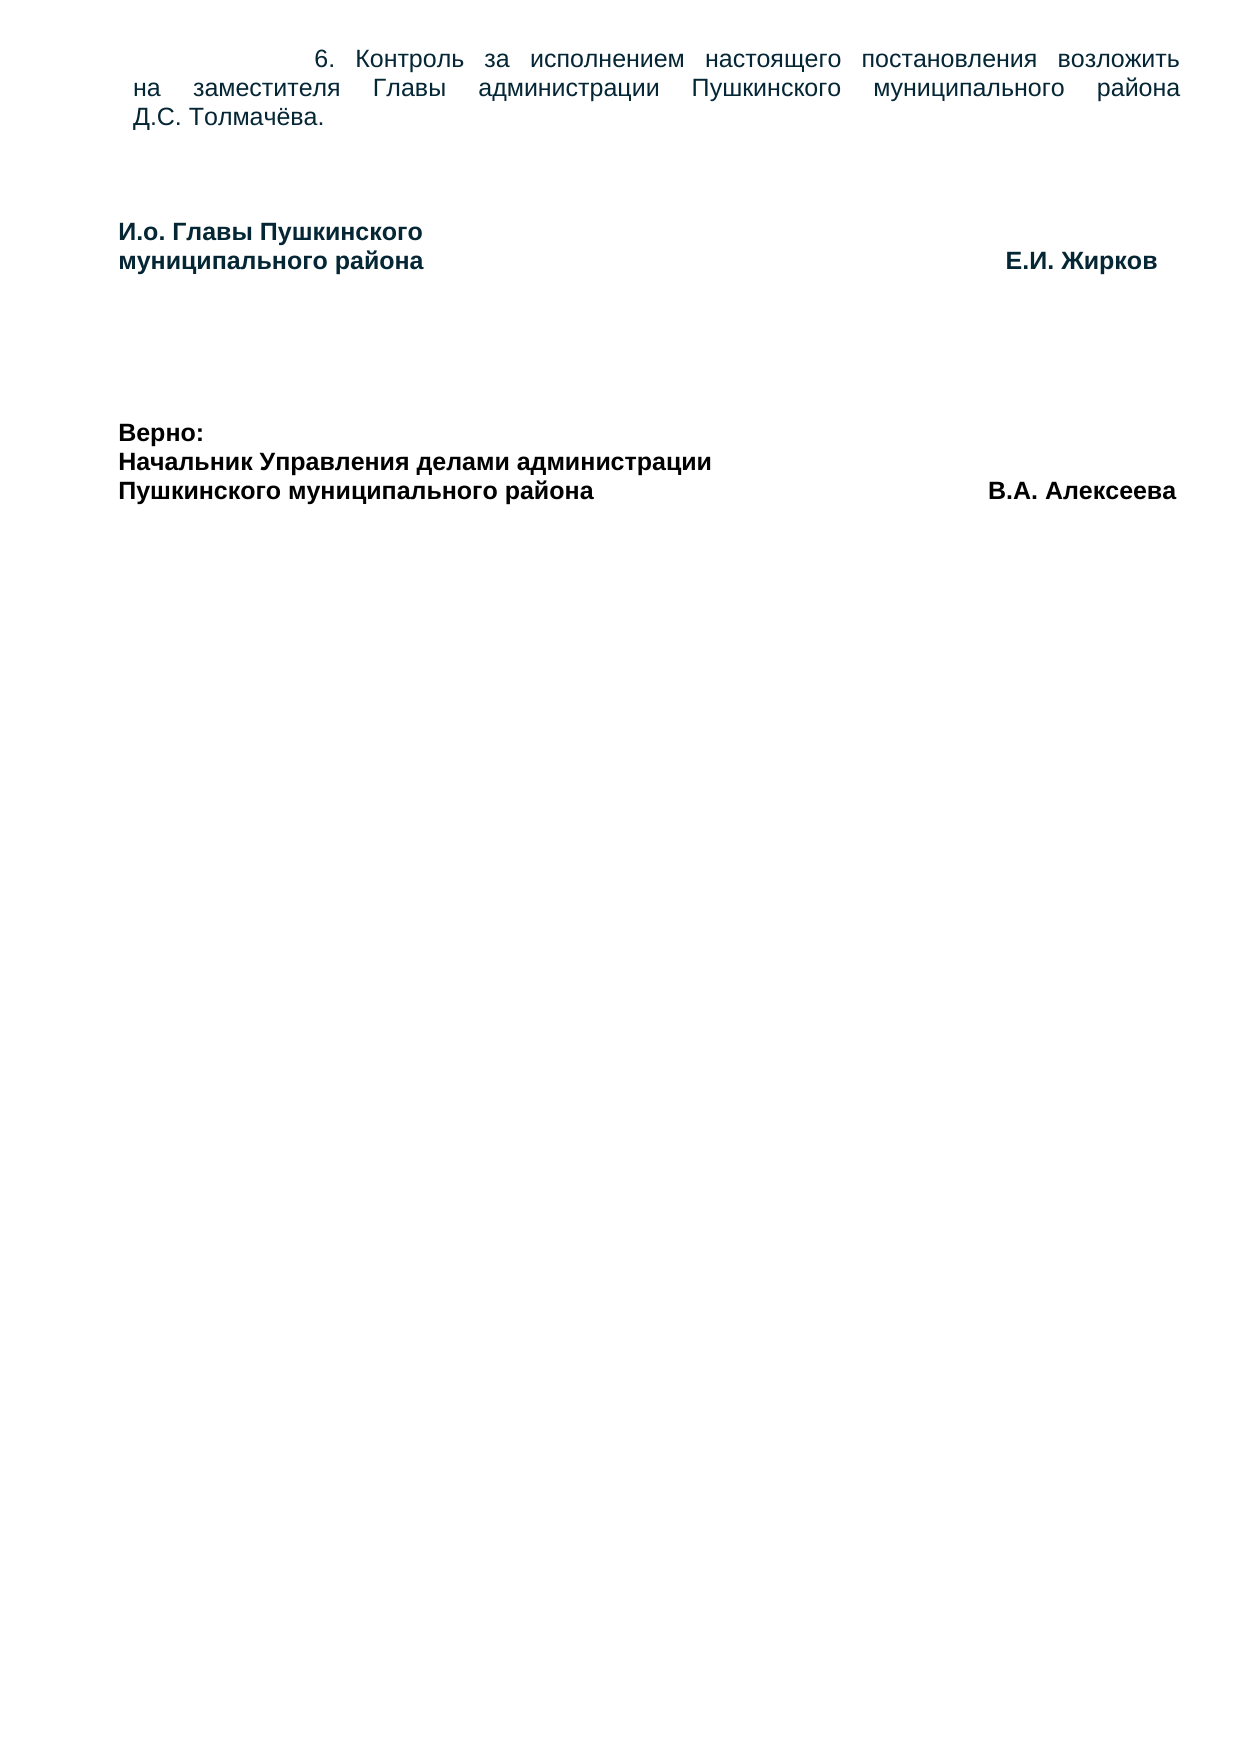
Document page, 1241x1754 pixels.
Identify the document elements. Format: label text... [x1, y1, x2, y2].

list 6. Контроль за исполнением настоящего постановления возложить на заместителя Главы администрации Пушкинского муниципального района Д.С. Толмачёва. [133, 44, 1181, 131]
text Начальник Управления делами администрации [118, 447, 1181, 476]
text И.о. Главы Пушкинского [118, 217, 1181, 246]
text Верно: [118, 418, 1181, 447]
text Пушкинского муниципального района В.А. Алексеева [118, 476, 1181, 504]
text муниципального района Е.И. Жирков [118, 246, 1181, 274]
